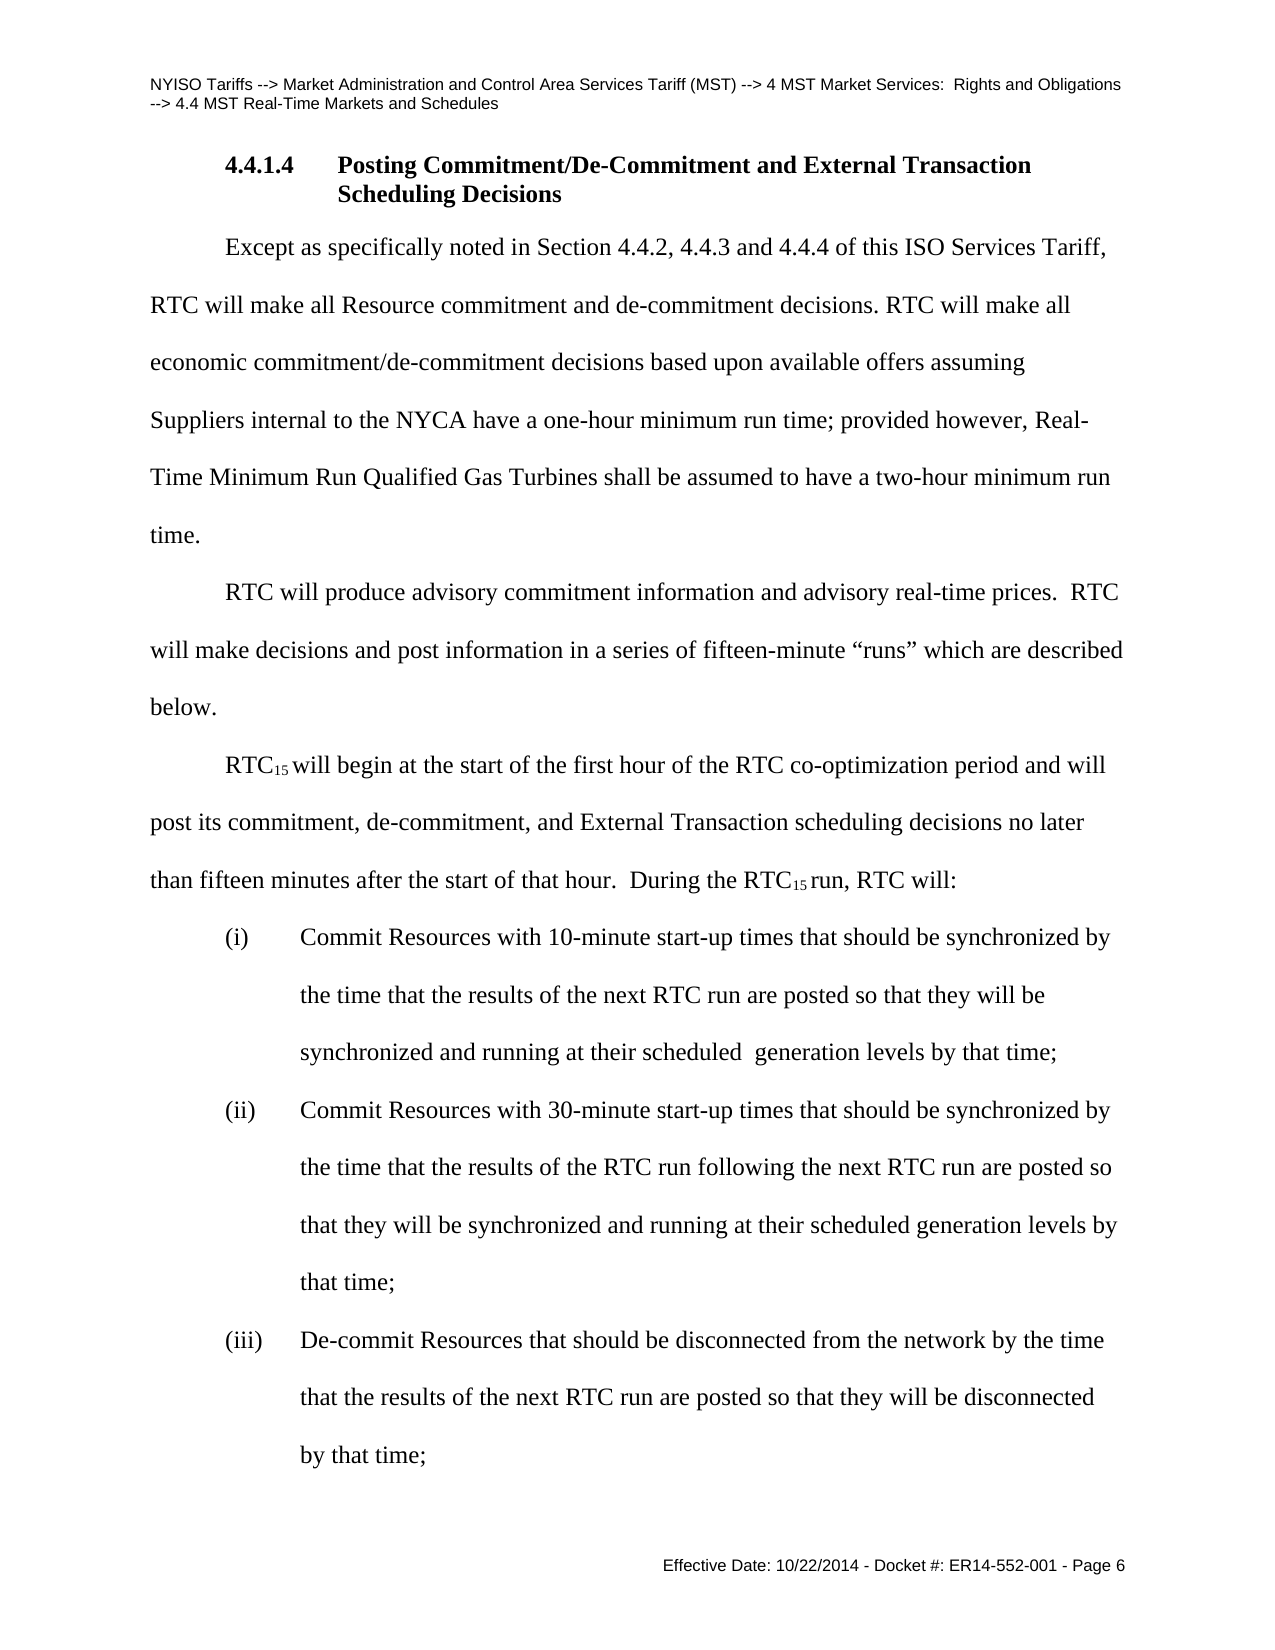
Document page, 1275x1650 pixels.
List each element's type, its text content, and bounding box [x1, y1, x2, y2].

text Except as specifically noted in Section 4.4.2, 4.4.3 and 4.4.4 of this ISO Services Tariff, RTC will make all Resource commitment and de-commitment decisions. RTC will make all economic commitment/de-commitment decisions based upon available offers assuming Suppliers internal to the NYCA have a one-hour minimum run time; provided however, Real-Time Minimum Run Qualified Gas Turbines shall be assumed to have a two-hour minimum run time. [150, 232, 1125, 549]
subtitle 4.4.1.4 Posting Commitment/De-Commitment and External Transaction Scheduling Decisions [225, 150, 1125, 207]
text (iii) De-commit Resources that should be disconnected from the network by the time that the results of the next RTC run are posted so that they will be disconnected by that time; [225, 1325, 1125, 1469]
text (ii) Commit Resources with 30-minute start-up times that should be synchronized by the time that the results of the RTC run following the next RTC run are posted so that they will be synchronized and running at their scheduled generation levels by that time; [225, 1095, 1125, 1296]
text (i) Commit Resources with 10-minute start-up times that should be synchronized by the time that the results of the next RTC run are posted so that they will be synchronized and running at their scheduled generation levels by that time; [225, 922, 1125, 1066]
text RTC15 will begin at the start of the first hour of the RTC co-optimization period and will post its commitment, de-commitment, and External Transaction scheduling decisions no later than fifteen minutes after the start of that hour. During the RTC15 run, RTC will: [150, 750, 1125, 894]
text RTC will produce advisory commitment information and advisory real-time prices. RTC will make decisions and post information in a series of fifteen-minute “runs” which are described below. [150, 577, 1125, 721]
